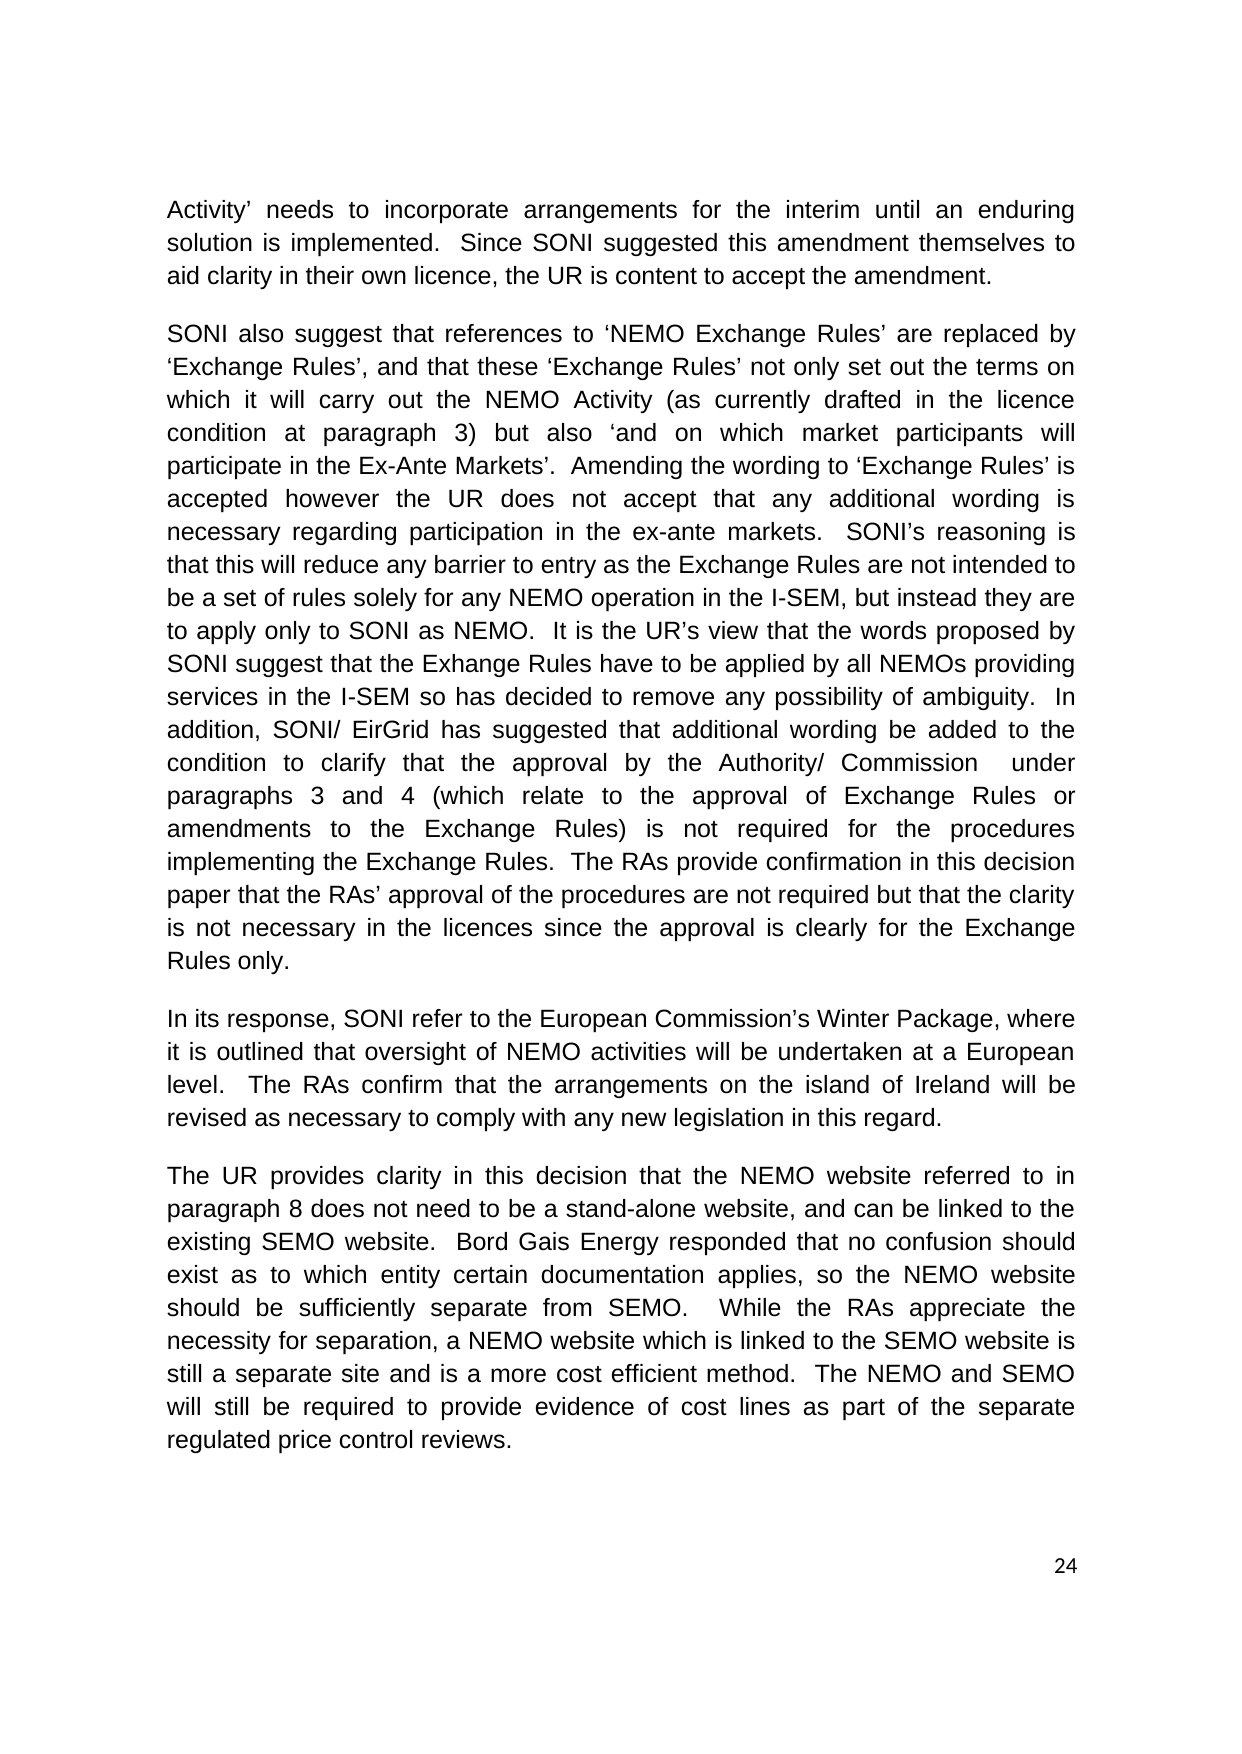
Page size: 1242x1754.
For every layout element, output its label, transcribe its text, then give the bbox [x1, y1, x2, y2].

text The UR provides clarity in this decision that the NEMO website referred to in paragraph 8 does not need to be a stand-alone website, and can be linked to the existing SEMO website. Bord Gais Energy responded that no confusion should exist as to which entity certain documentation applies, so the NEMO website should be sufficiently separate from SEMO. While the RAs appreciate the necessity for separation, a NEMO website which is linked to the SEMO website is still a separate site and is a more cost efficient method. The NEMO and SEMO will still be required to provide evidence of cost lines as part of the separate regulated price control reviews. [167, 1161, 1077, 1454]
text In its response, SONI refer to the European Commission’s Winter Package, where it is outlined that oversight of NEMO activities will be undertaken at a European level. The RAs confirm that the arrangements on the island of Ireland will be revised as necessary to comply with any new legislation in this regard. [167, 1004, 1077, 1132]
text SONI also suggest that references to ‘NEMO Exchange Rules’ are replaced by ‘Exchange Rules’, and that these ‘Exchange Rules’ not only set out the terms on which it will carry out the NEMO Activity (as currently drafted in the licence condition at paragraph 3) but also ‘and on which market participants will participate in the Ex-Ante Markets’. Amending the wording to ‘Exchange Rules’ is accepted however the UR does not accept that any additional wording is necessary regarding participation in the ex-ante markets. SONI’s reasoning is that this will reduce any barrier to entry as the Exchange Rules are not intended to be a set of rules solely for any NEMO operation in the I-SEM, but instead they are to apply only to SONI as NEMO. It is the UR’s view that the words proposed by SONI suggest that the Exhange Rules have to be applied by all NEMOs providing services in the I-SEM so has decided to remove any possibility of ambiguity. In addition, SONI/ EirGrid has suggested that additional wording be added to the condition to clarify that the approval by the Authority/ Commission under paragraphs 3 and 4 (which relate to the approval of Exchange Rules or amendments to the Exchange Rules) is not required for the procedures implementing the Exchange Rules. The RAs provide confirmation in this decision paper that the RAs’ approval of the procedures are not required but that the clarity is not necessary in the licences since the approval is clearly for the Exchange Rules only. [167, 319, 1077, 975]
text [167, 194, 1077, 289]
